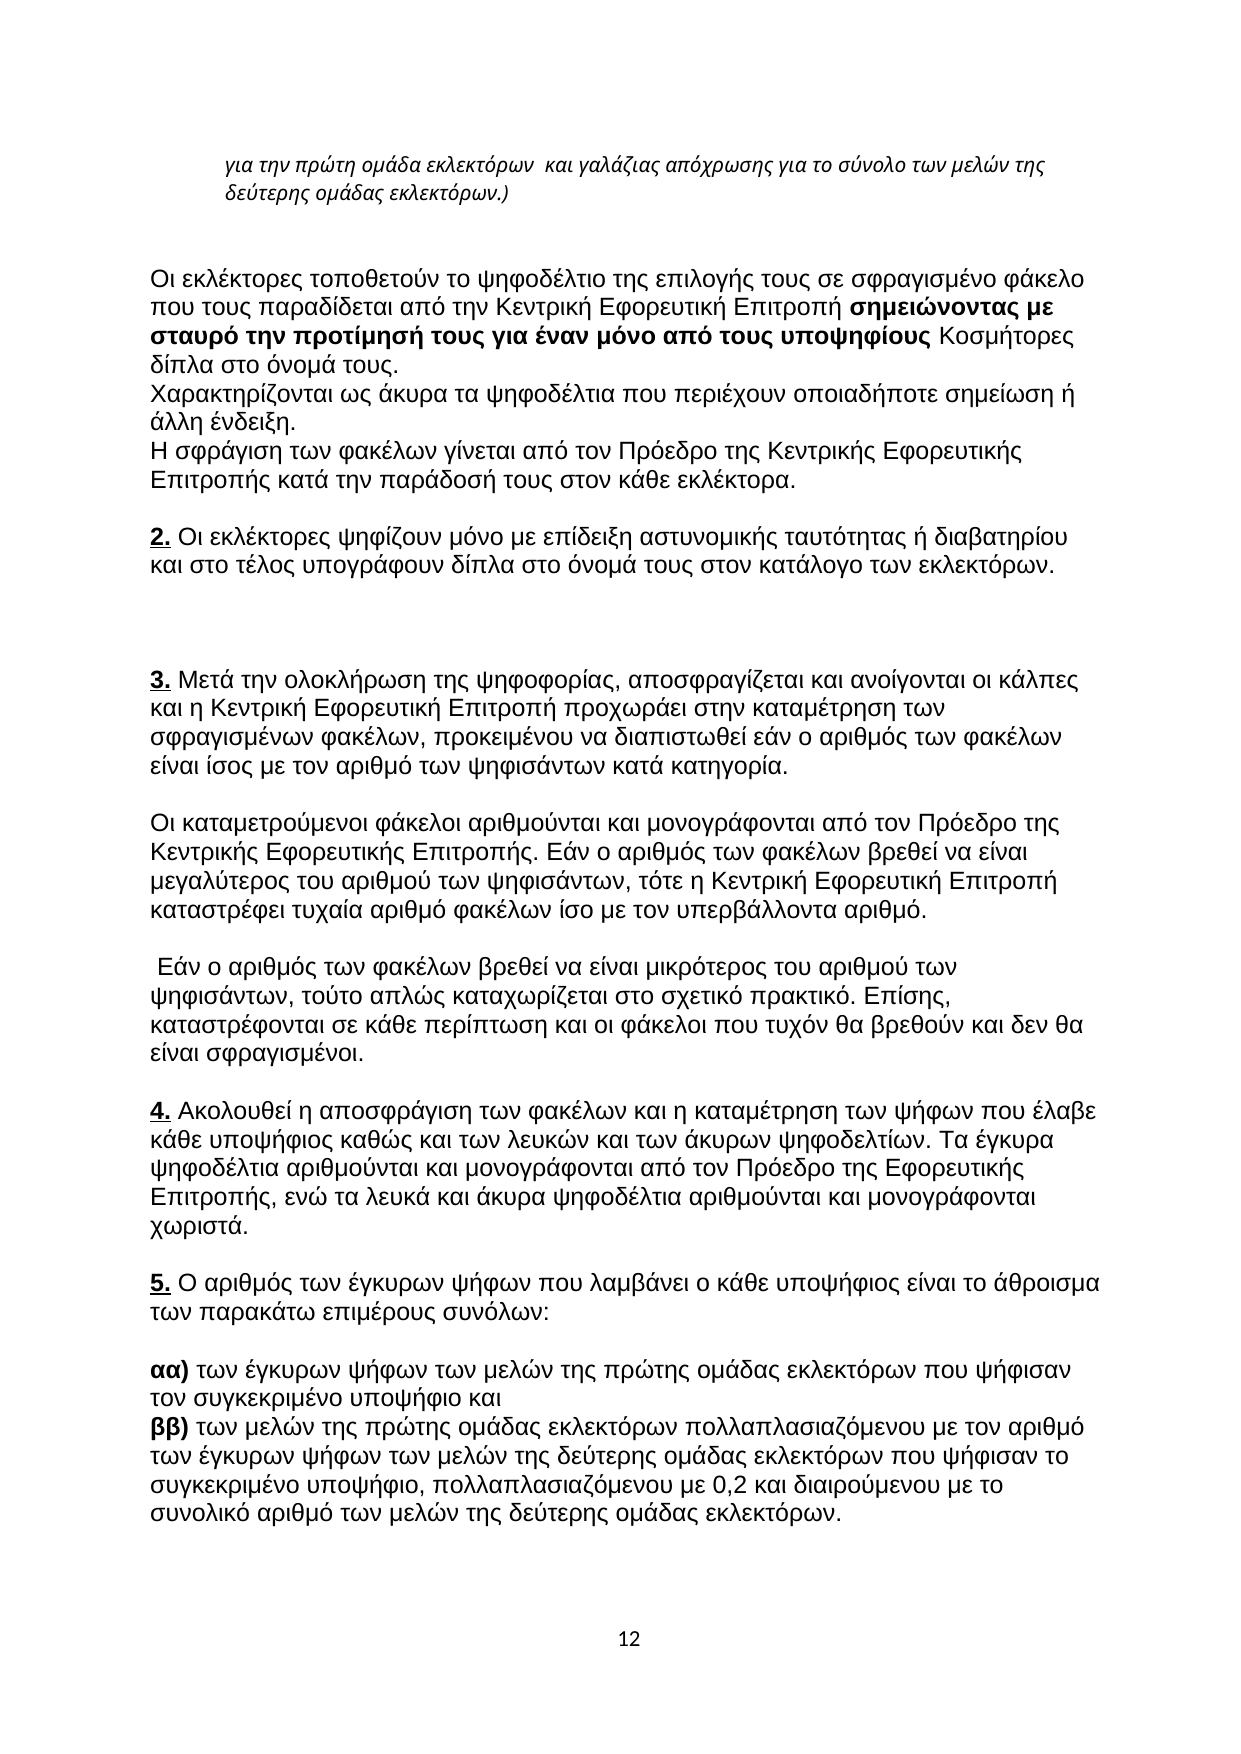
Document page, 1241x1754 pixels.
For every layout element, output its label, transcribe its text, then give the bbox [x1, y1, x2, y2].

text Οι εκλέκτορες τοποθετούν το ψηφοδέλτιο της επιλογής τους σε σφραγισμένο φάκελο που τους παραδίδεται από την Κεντρική Εφορευτική Επιτροπή σημειώνοντας με σταυρό την προτίμησή τους για έναν μόνο από τους υποψηφίους Κοσμήτορες δίπλα στο όνομά τους. [150, 264, 1107, 379]
text 4. Ακολουθεί η αποσφράγιση των φακέλων και η καταμέτρηση των ψήφων που έλαβε κάθε υποψήφιος καθώς και των λευκών και των άκυρων ψηφοδελτίων. Τα έγκυρα ψηφοδέλτια αριθμούνται και μονογράφονται από τον Πρόεδρο της Εφορευτικής Επιτροπής, ενώ τα λευκά και άκυρα ψηφοδέλτια αριθμούνται και μονογράφονται χωριστά. [150, 1096, 1107, 1240]
text 2. Οι εκλέκτορες ψηφίζουν μόνο με επίδειξη αστυνομικής ταυτότητας ή διαβατηρίου και στο τέλος υπογράφουν δίπλα στο όνομά τους στον κατάλογο των εκλεκτόρων. [150, 522, 1107, 579]
text Η σφράγιση των φακέλων γίνεται από τον Πρόεδρο της Κεντρικής Εφορευτικής Επιτροπής κατά την παράδοσή τους στον κάθε εκλέκτορα. [150, 436, 1107, 494]
text 5. Ο αριθμός των έγκυρων ψήφων που λαμβάνει ο κάθε υποψήφιος είναι το άθροισμα των παρακάτω επιμέρους συνόλων: [150, 1268, 1107, 1326]
text 3. Μετά την ολοκλήρωση της ψηφοφορίας, αποσφραγίζεται και ανοίγονται οι κάλπες και η Κεντρική Εφορευτική Επιτροπή προχωράει στην καταμέτρηση των σφραγισμένων φακέλων, προκειμένου να διαπιστωθεί εάν ο αριθμός των φακέλων είναι ίσος με τον αριθμό των ψηφισάντων κατά κατηγορία. [150, 665, 1107, 780]
text Εάν ο αριθμός των φακέλων βρεθεί να είναι μικρότερος του αριθμού των ψηφισάντων, τούτο απλώς καταχωρίζεται στο σχετικό πρακτικό. Επίσης, καταστρέφονται σε κάθε περίπτωση και οι φάκελοι που τυχόν θα βρεθούν και δεν θα είναι σφραγισμένοι. [150, 952, 1107, 1067]
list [225, 150, 1107, 207]
text Χαρακτηρίζονται ως άκυρα τα ψηφοδέλτια που περιέχουν οποιαδήποτε σημείωση ή άλλη ένδειξη. [150, 379, 1107, 436]
text ββ) των μελών της πρώτης ομάδας εκλεκτόρων πολλαπλασιαζόμενου με τον αριθμό των έγκυρων ψήφων των μελών της δεύτερης ομάδας εκλεκτόρων που ψήφισαν το συγκεκριμένο υποψήφιο, πολλαπλασιαζόμενου με 0,2 και διαιρούμενου με το συνολικό αριθμό των μελών της δεύτερης ομάδας εκλεκτόρων. [150, 1412, 1107, 1527]
text αα) των έγκυρων ψήφων των μελών της πρώτης ομάδας εκλεκτόρων που ψήφισαν τον συγκεκριμένο υποψήφιο και [150, 1355, 1107, 1412]
text Οι καταμετρούμενοι φάκελοι αριθμούνται και μονογράφονται από τον Πρόεδρο της Κεντρικής Εφορευτικής Επιτροπής. Εάν ο αριθμός των φακέλων βρεθεί να είναι μεγαλύτερος του αριθμού των ψηφισάντων, τότε η Κεντρική Εφορευτική Επιτροπή καταστρέφει τυχαία αριθμό φακέλων ίσο με τον υπερβάλλοντα αριθμό. [150, 808, 1107, 923]
